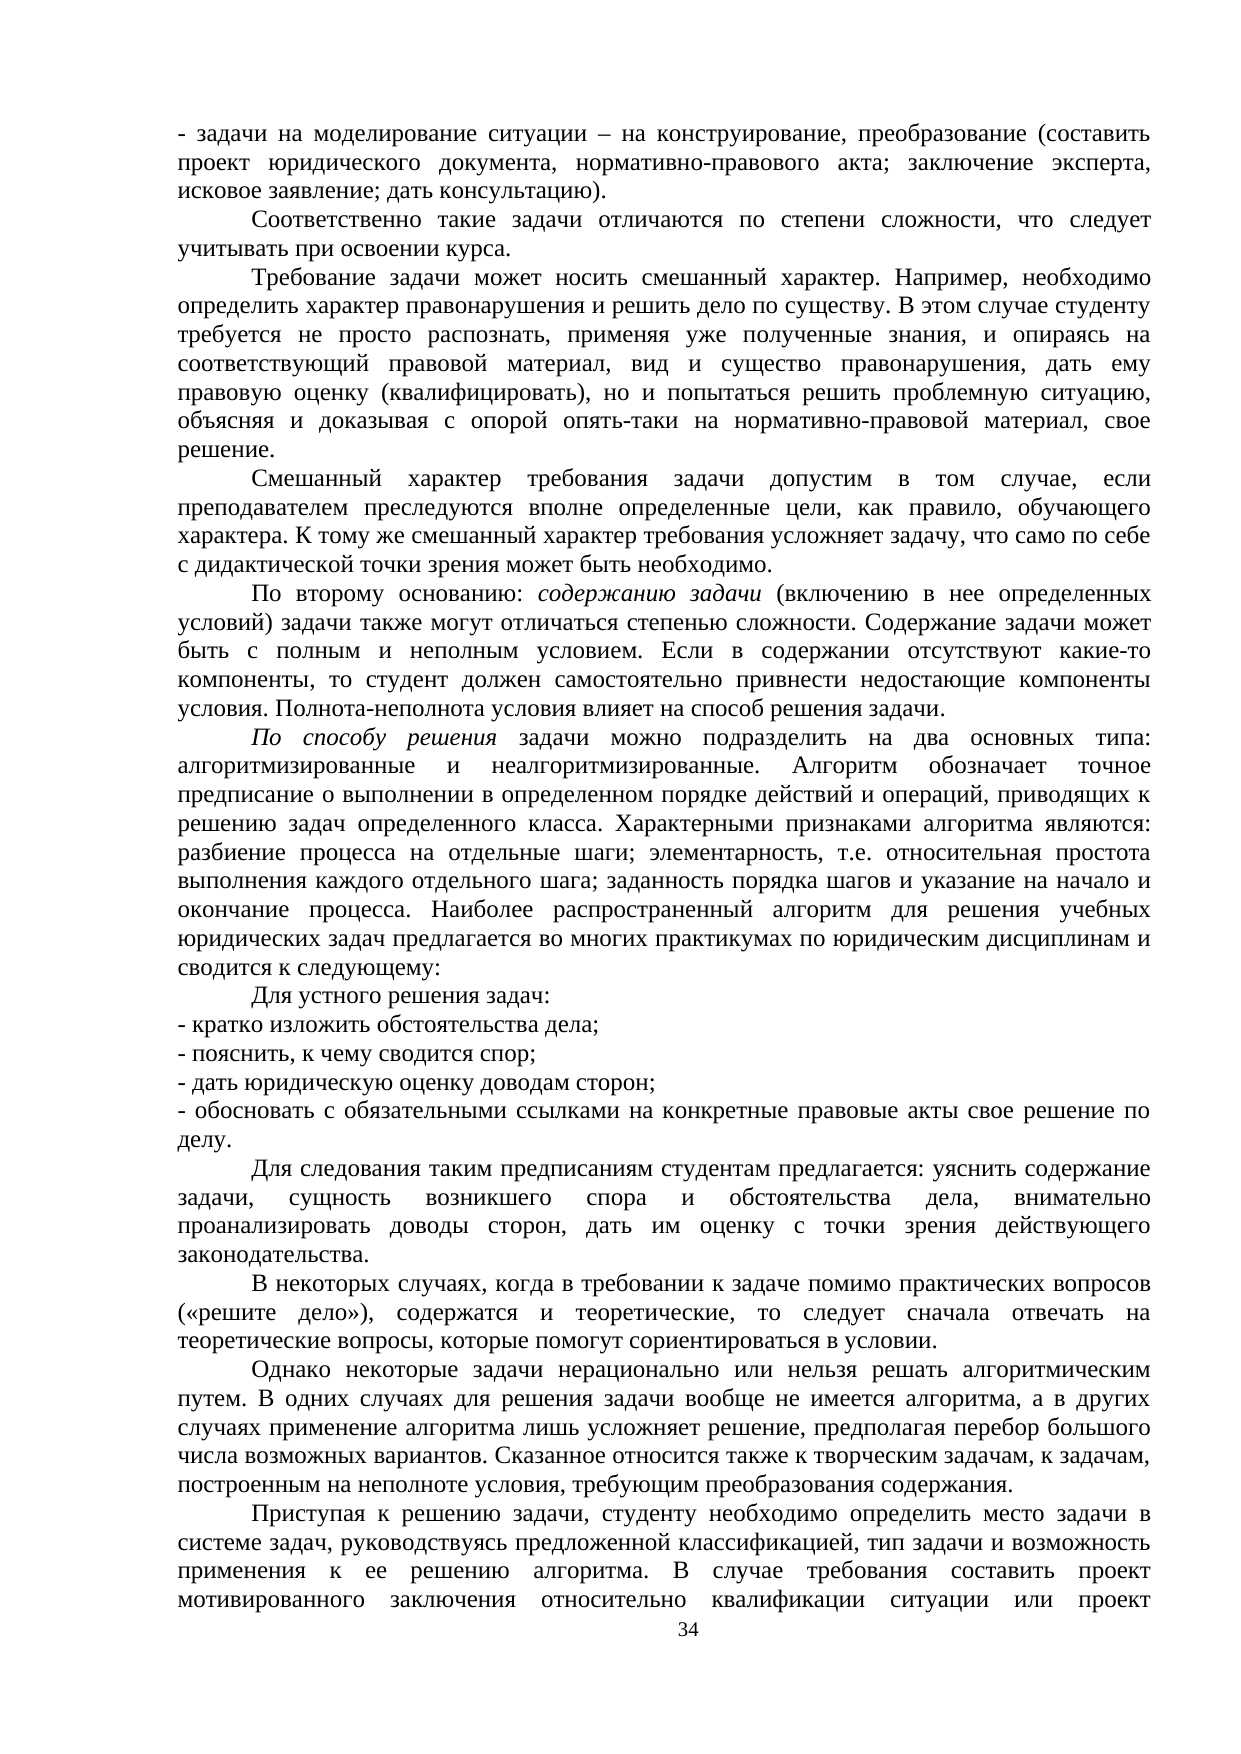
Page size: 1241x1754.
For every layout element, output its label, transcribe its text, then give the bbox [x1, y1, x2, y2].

text Смешанный характер требования задачи допустим в том случае, если преподавателем преследуются вполне определенные цели, как правило, обучающего характера. К тому же смешанный характер требования усложняет задачу, что само по себе с дидактической точки зрения может быть необходимо. [177, 463, 1152, 578]
text Однако некоторые задачи нерационально или нельзя решать алгоритмическим путем. В одних случаях для решения задачи вообще не имеется алгоритма, а в других случаях применение алгоритма лишь усложняет решение, предполагая перебор большого числа возможных вариантов. Сказанное относится также к творческим задачам, к задачам, построенным на неполноте условия, требующим преобразования содержания. [177, 1354, 1152, 1498]
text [177, 1498, 1152, 1613]
text Требование задачи может носить смешанный характер. Например, необходимо определить характер правонарушения и решить дело по существу. В этом случае студенту требуется не просто распознать, применяя уже полученные знания, и опираясь на соответствующий правовой материал, вид и существо правонарушения, дать ему правовую оценку (квалифицировать), но и попытаться решить проблемную ситуацию, объясняя и доказывая с опорой опять-таки на нормативно-правовой материал, свое решение. [177, 262, 1152, 463]
text - задачи на моделирование ситуации – на конструирование, преобразование (составить проект юридического документа, нормативно-правового акта; заключение эксперта, исковое заявление; дать консультацию). [177, 118, 1152, 204]
text - кратко изложить обстоятельства дела; [177, 1009, 1152, 1038]
text По второму основанию: содержанию задачи (включению в нее определенных условий) задачи также могут отличаться степенью сложности. Содержание задачи может быть с полным и неполным условием. Если в содержании отсутствуют какие-то компоненты, то студент должен самостоятельно привнести недостающие компоненты условия. Полнота-неполнота условия влияет на способ решения задачи. [177, 578, 1152, 722]
text В некоторых случаях, когда в требовании к задаче помимо практических вопросов («решите дело»), содержатся и теоретические, то следует сначала отвечать на теоретические вопросы, которые помогут сориентироваться в условии. [177, 1268, 1152, 1354]
text - дать юридическую оценку доводам сторон; [177, 1067, 1152, 1096]
text По способу решения задачи можно подразделить на два основных типа: алгоритмизированные и неалгоритмизированные. Алгоритм обозначает точное предписание о выполнении в определенном порядке действий и операций, приводящих к решению задач определенного класса. Характерными признаками алгоритма являются: разбиение процесса на отдельные шаги; элементарность, т.е. относительная простота выполнения каждого отдельного шага; заданность порядка шагов и указание на начало и окончание процесса. Наиболее распространенный алгоритм для решения учебных юридических задач предлагается во многих практикумах по юридическим дисциплинам и сводится к следующему: [177, 722, 1152, 981]
text Соответственно такие задачи отличаются по степени сложности, что следует учитывать при освоении курса. [177, 204, 1152, 262]
text - пояснить, к чему сводится спор; [177, 1038, 1152, 1067]
text - обосновать с обязательными ссылками на конкретные правовые акты свое решение по делу. [177, 1096, 1152, 1153]
text Для устного решения задач: [177, 981, 1152, 1009]
text Для следования таким предписаниям студентам предлагается: уяснить содержание задачи, сущность возникшего спора и обстоятельства дела, внимательно проанализировать доводы сторон, дать им оценку с точки зрения действующего законодательства. [177, 1153, 1152, 1268]
